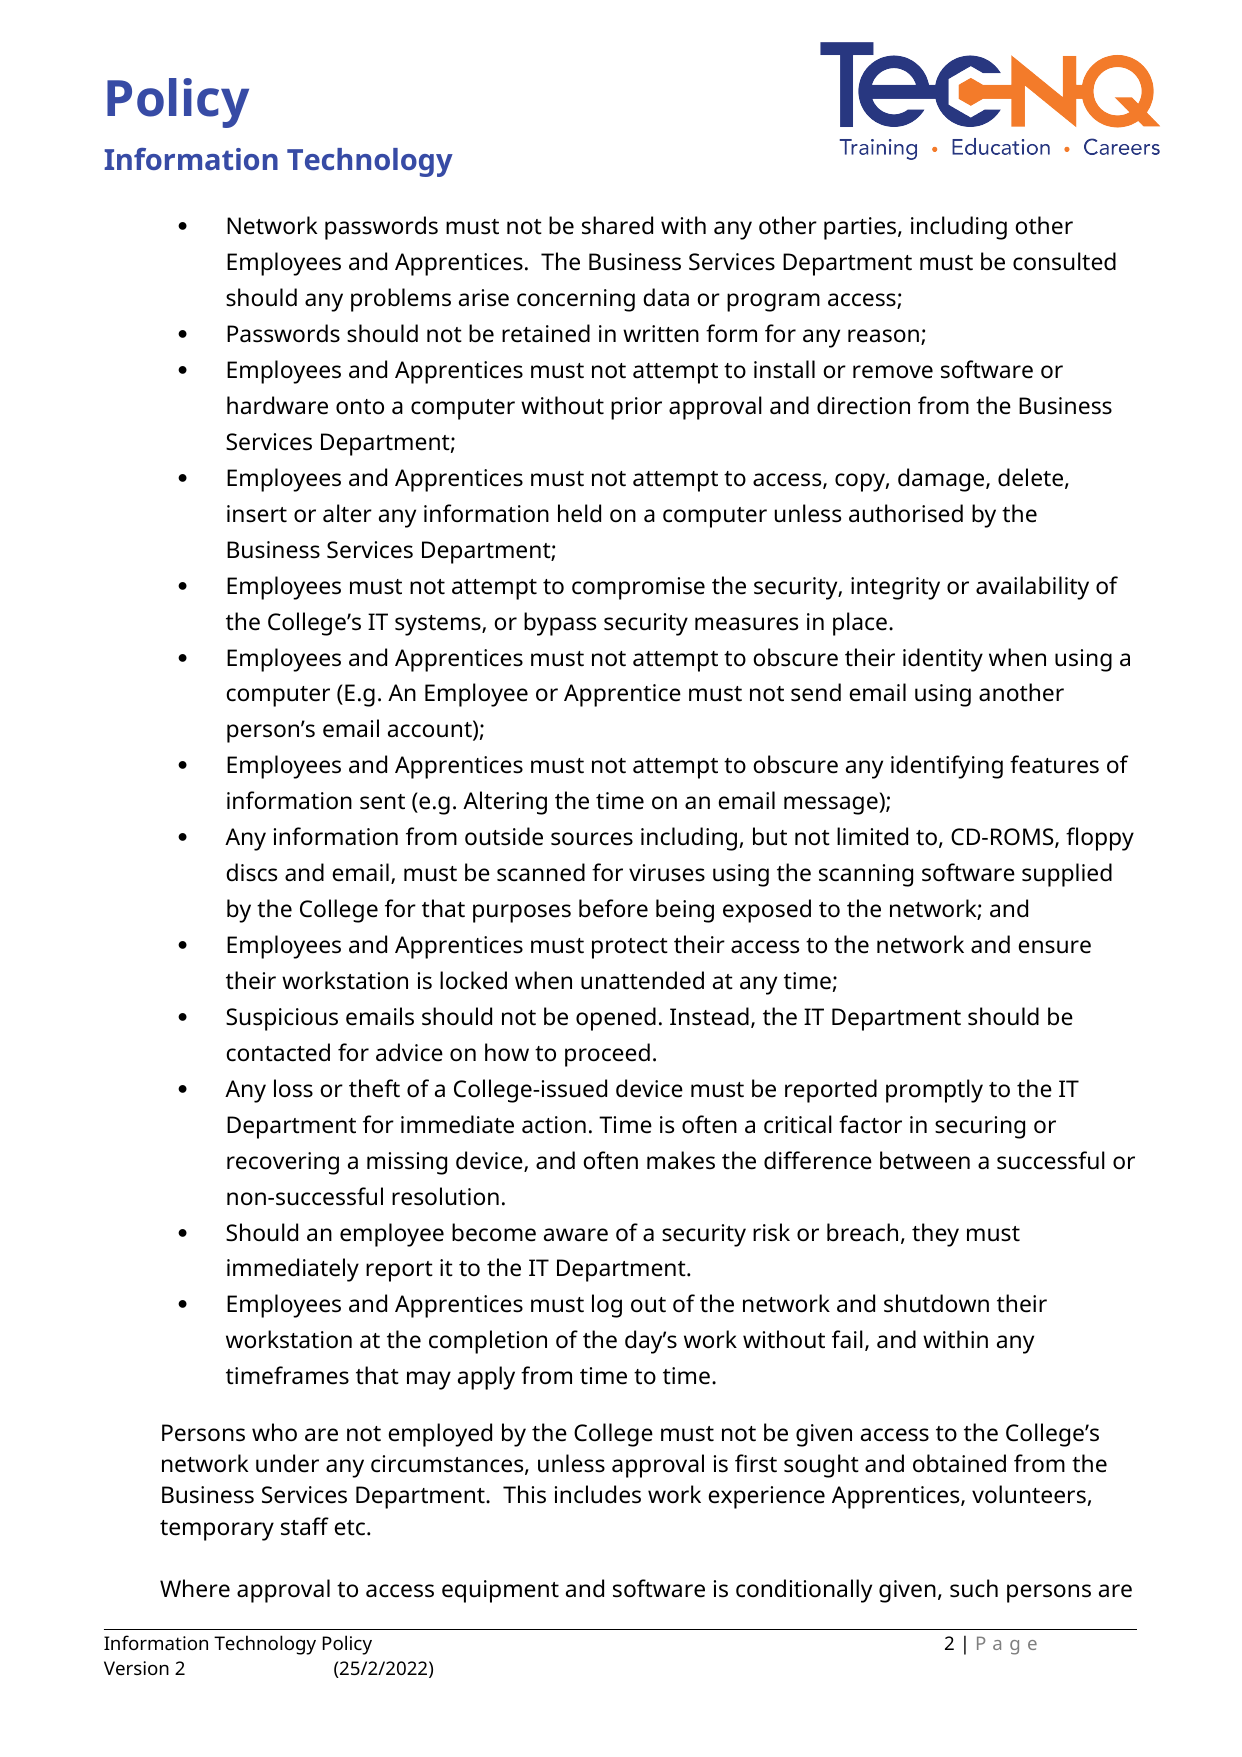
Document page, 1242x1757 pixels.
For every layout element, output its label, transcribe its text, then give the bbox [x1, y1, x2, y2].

list Network passwords must not be shared with any other parties, including other Employees and Apprentices. The Business Services Department must be consulted should any problems arise concerning data or program access; [178, 210, 1137, 313]
list Employees must not attempt to compromise the security, integrity or availability of the College’s IT systems, or bypass security measures in place. [178, 569, 1137, 637]
list Employees and Apprentices must not attempt to install or remove software or hardware onto a computer without prior approval and direction from the Business Services Department; [178, 354, 1137, 457]
list Should an employee become aware of a security risk or breach, they must immediately report it to the IT Department. [178, 1216, 1137, 1284]
list Suspicious emails should not be opened. Instead, the IT Department should be contacted for advice on how to proceed. [178, 1001, 1137, 1068]
list Employees and Apprentices must not attempt to obscure any identifying features of information sent (e.g. Altering the time on an email message); [178, 749, 1137, 816]
list Employees and Apprentices must protect their access to the network and ensure their workstation is locked when unattended at any time; [178, 929, 1137, 996]
picture [820, 42, 1161, 160]
list Any loss or theft of a College-issued device must be reported promptly to the IT Department for immediate action. Time is often a critical factor in securing or recovering a missing device, and often makes the difference between a successful or non-successful resolution. [178, 1073, 1137, 1212]
list Employees and Apprentices must not attempt to obscure their identity when using a computer (E.g. An Employee or Apprentice must not send email using another person’s email account); [178, 641, 1137, 744]
list Employees and Apprentices must not attempt to access, copy, damage, delete, insert or alter any information held on a computer unless authorised by the Business Services Department; [178, 462, 1137, 565]
list Passwords should not be retained in written form for any reason; [178, 318, 1137, 349]
list Any information from outside sources including, but not limited to, CD-ROMS, floppy discs and email, must be scanned for viruses using the scanning software supplied by the College for that purposes before being exposed to the network; and [178, 821, 1137, 924]
list Employees and Apprentices must log out of the network and shutdown their workstation at the completion of the day’s work without fail, and within any timeframes that may apply from time to time. [178, 1288, 1137, 1391]
text Persons who are not employed by the College must not be given access to the College’s network under any circumstances, unless approval is first sought and obtained from the Business Services Department. This includes work experience Apprentices, volunteers, temporary staff etc. [160, 1417, 1137, 1542]
